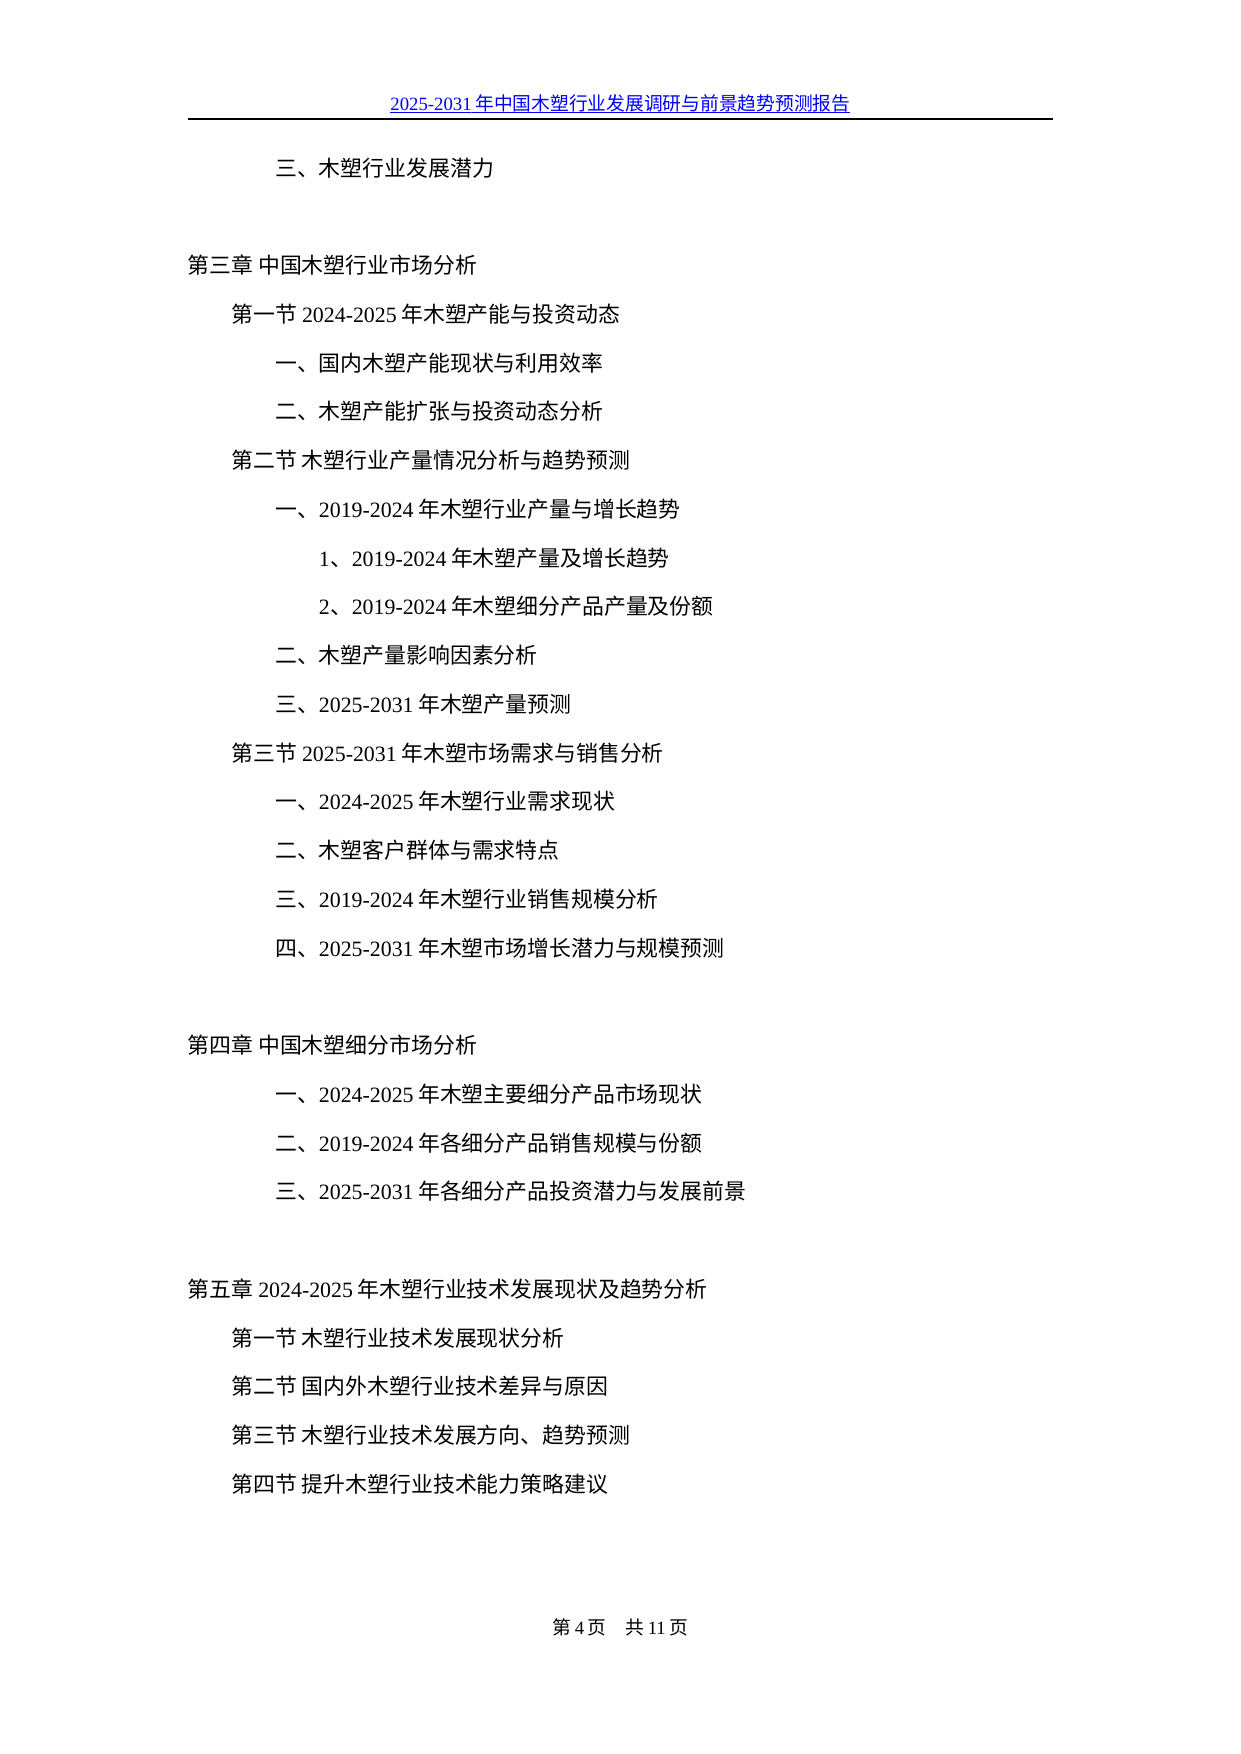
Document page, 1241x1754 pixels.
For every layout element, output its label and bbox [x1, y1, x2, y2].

text [187, 150, 1053, 1499]
